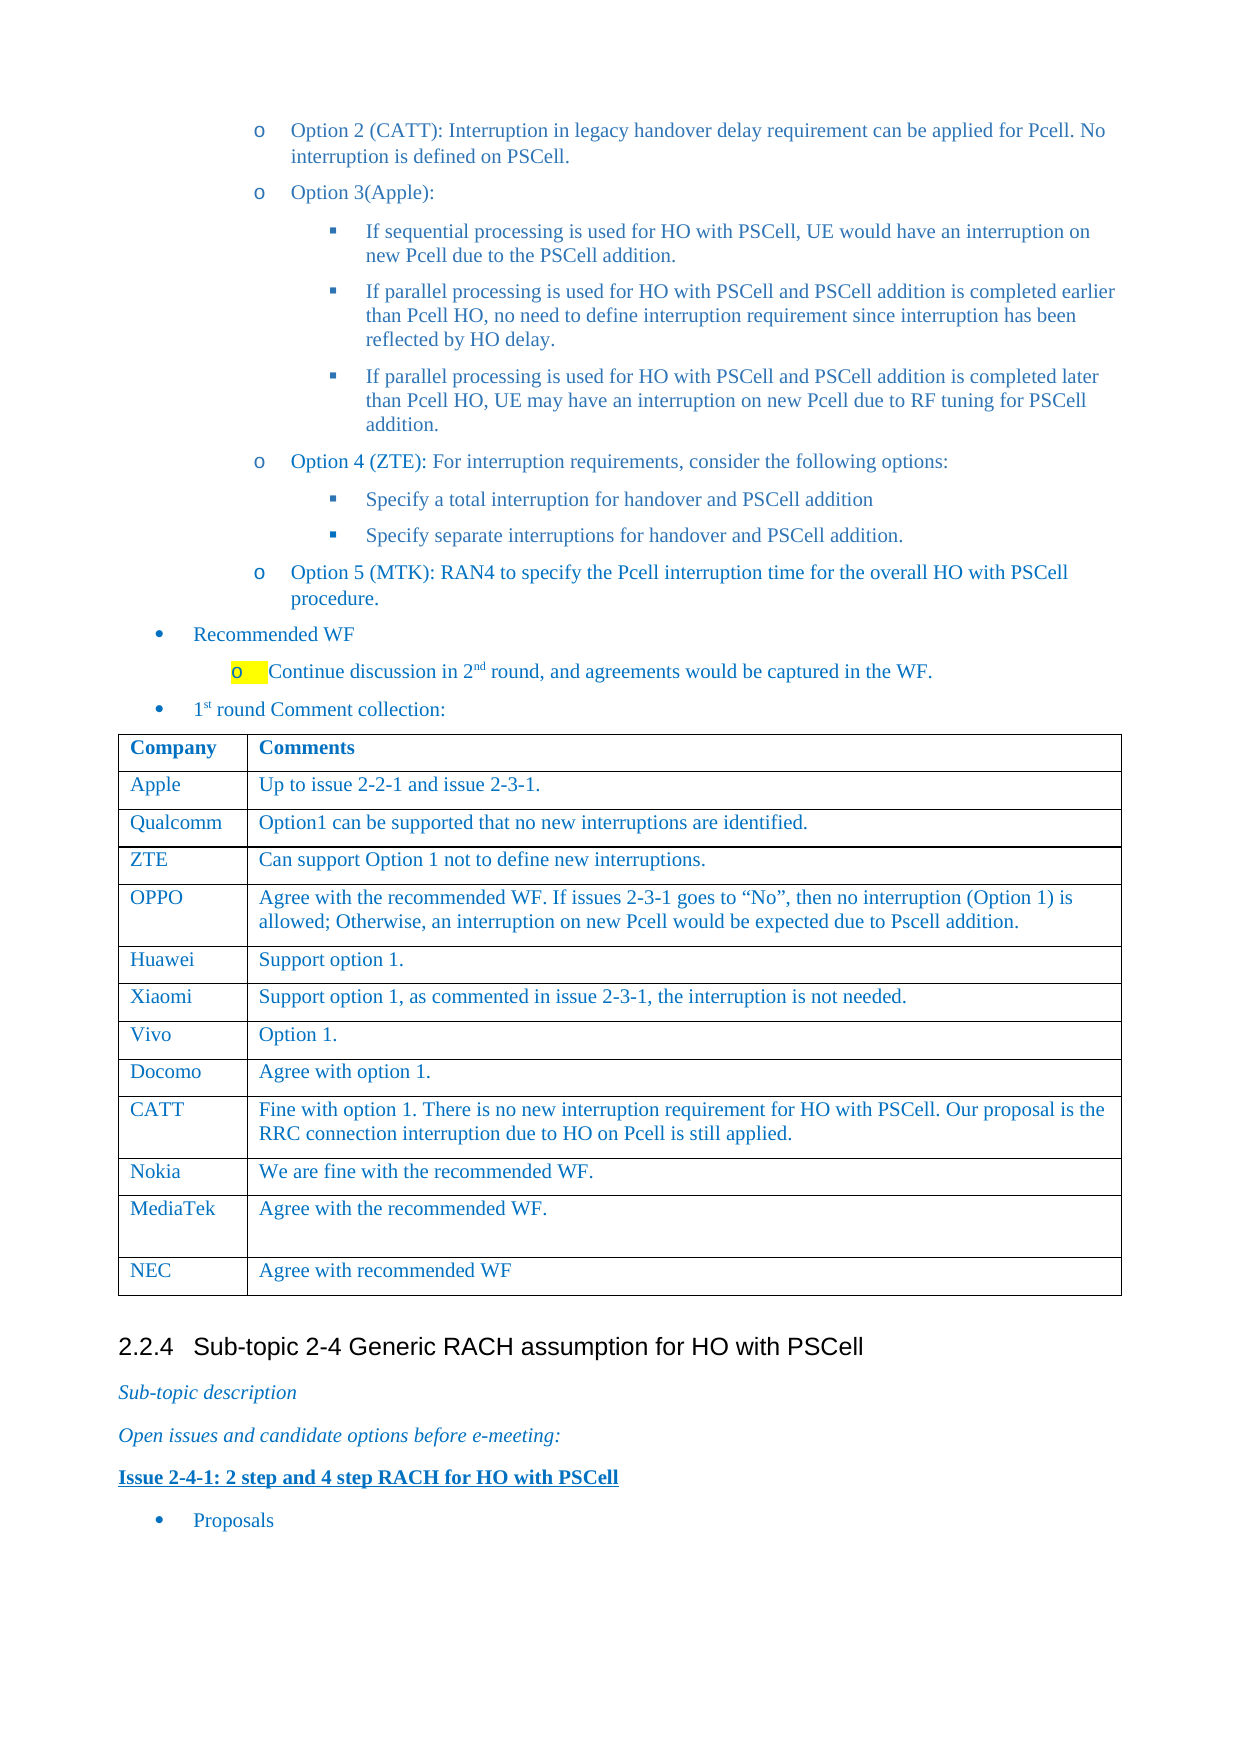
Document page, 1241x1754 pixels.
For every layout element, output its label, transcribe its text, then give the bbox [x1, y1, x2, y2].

table_cell Docomo [119, 1060, 247, 1096]
table_cell NEC [119, 1258, 247, 1294]
table_cell Agree with the recommended WF. If issues 2-3-1 goes to “No”, then no interruption (Option 1) is allowed; Otherwise, an interruption on new Pcell would be expected due to Pscell addition. [248, 885, 1121, 946]
list Option 3(Apple): [253, 180, 1122, 206]
list Option 4 (ZTE): For interruption requirements, consider the following options: [253, 448, 1122, 474]
text Open issues and candidate options before e-meeting: [118, 1422, 1122, 1447]
list Recommended WF [156, 622, 1122, 646]
table_cell ZTE [119, 848, 247, 884]
list Option 2 (CATT): Interruption in legacy handover delay requirement can be applied for Pcell. No interruption is defined on PSCell. [253, 118, 1122, 168]
list Proposals [156, 1508, 1122, 1532]
table_cell Qualcomm [119, 810, 247, 846]
table_cell Can support Option 1 not to define new interruptions. [248, 848, 1121, 884]
table_cell Support option 1, as commented in issue 2-3-1, the interruption is not needed. [248, 984, 1121, 1021]
table_cell Up to issue 2-2-1 and issue 2-3-1. [248, 772, 1121, 809]
list Specify a total interruption for handover and PSCell addition [328, 487, 1122, 511]
list Specify separate interruptions for handover and PSCell addition. [328, 523, 1122, 547]
text Sub-topic description [118, 1380, 1122, 1404]
list If sequential processing is used for HO with PSCell, UE would have an interruption on new Pcell due to the PSCell addition. [328, 218, 1122, 267]
list 1st round Comment collection: [156, 697, 1122, 721]
table_cell CATT [119, 1097, 247, 1158]
list Option 5 (MTK): RAN4 to specify the Pcell interruption time for the overall HO with PSCell procedure. [253, 560, 1122, 610]
table_cell Nokia [119, 1159, 247, 1195]
table_cell OPPO [119, 885, 247, 946]
table_cell Fine with option 1. There is no new interruption requirement for HO with PSCell. Our proposal is the RRC connection interruption due to HO on Pcell is still applied. [248, 1097, 1121, 1158]
list If parallel processing is used for HO with PSCell and PSCell addition is completed later than Pcell HO, UE may have an interruption on new Pcell due to RF tuning for PSCell addition. [328, 364, 1122, 436]
table_cell MediaTek [119, 1196, 247, 1257]
table_cell Support option 1. [248, 947, 1121, 983]
table_cell Apple [119, 772, 247, 809]
table_cell We are fine with the recommended WF. [248, 1159, 1121, 1195]
table_cell Agree with the recommended WF. [248, 1196, 1121, 1257]
table_cell Agree with recommended WF [248, 1258, 1121, 1294]
text Issue 2-4-1: 2 step and 4 step RACH for HO with PSCell [118, 1465, 1122, 1489]
list Continue discussion in 2nd round, and agreements would be captured in the WF. [231, 659, 1122, 684]
table_cell Option1 can be supported that no new interruptions are identified. [248, 810, 1121, 846]
list If parallel processing is used for HO with PSCell and PSCell addition is completed earlier than Pcell HO, no need to define interruption requirement since interruption has been reflected by HO delay. [328, 279, 1122, 351]
table_cell Huawei [119, 947, 247, 983]
table_cell Vivo [119, 1022, 247, 1058]
table_cell Xiaomi [119, 984, 247, 1021]
table_cell Option 1. [248, 1022, 1121, 1058]
table_header Company [119, 735, 247, 771]
subtitle Sub-topic 2-4 Generic RACH assumption for HO with PSCell [118, 1332, 1122, 1361]
table_header Comments [248, 735, 1121, 771]
table_cell Agree with option 1. [248, 1060, 1121, 1096]
